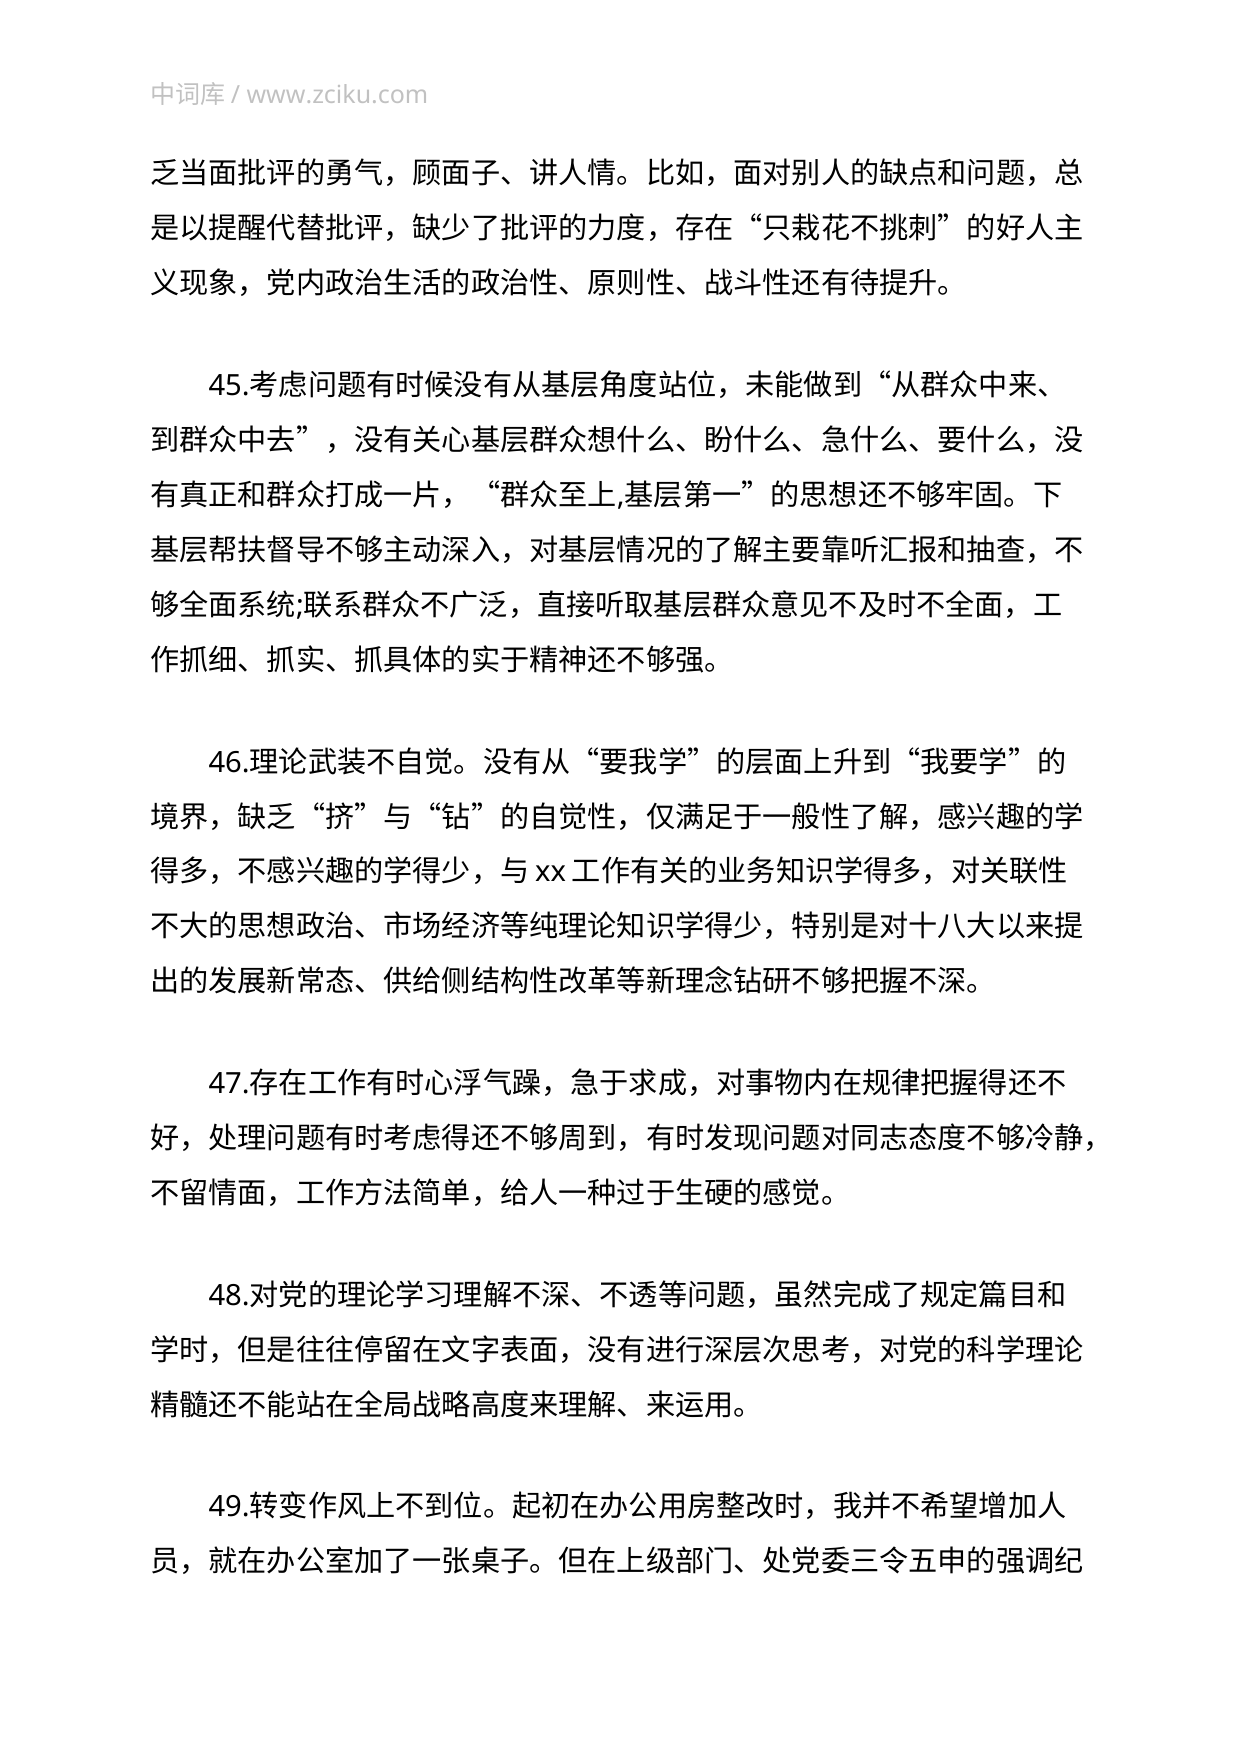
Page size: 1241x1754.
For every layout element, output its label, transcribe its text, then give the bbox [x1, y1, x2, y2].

text 47.存在工作有时心浮气躁，急于求成，对事物内在规律把握得还不好，处理问题有时考虑得还不够周到，有时发现问题对同志态度不够冷静，不留情面，工作方法简单，给人一种过于生硬的感觉。 [150, 1060, 1090, 1212]
text 45.考虑问题有时候没有从基层角度站位，未能做到“从群众中来、到群众中去”，没有关心基层群众想什么、盼什么、急什么、要什么，没有真正和群众打成一片，“群众至上,基层第一”的思想还不够牢固。下基层帮扶督导不够主动深入，对基层情况的了解主要靠听汇报和抽查，不够全面系统;联系群众不广泛，直接听取基层群众意见不及时不全面，工作抓细、抓实、抓具体的实于精神还不够强。 [150, 362, 1090, 679]
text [150, 150, 1090, 302]
text 48.对党的理论学习理解不深、不透等问题，虽然完成了规定篇目和学时，但是往往停留在文字表面，没有进行深层次思考，对党的科学理论精髓还不能站在全局战略高度来理解、来运用。 [150, 1271, 1090, 1423]
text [150, 1483, 1090, 1580]
text 46.理论武装不自觉。没有从“要我学”的层面上升到“我要学”的境界，缺乏“挤”与“钻”的自觉性，仅满足于一般性了解，感兴趣的学得多，不感兴趣的学得少，与xx工作有关的业务知识学得多，对关联性不大的思想政治、市场经济等纯理论知识学得少，特别是对十八大以来提出的发展新常态、供给侧结构性改革等新理念钻研不够把握不深。 [150, 738, 1090, 1000]
